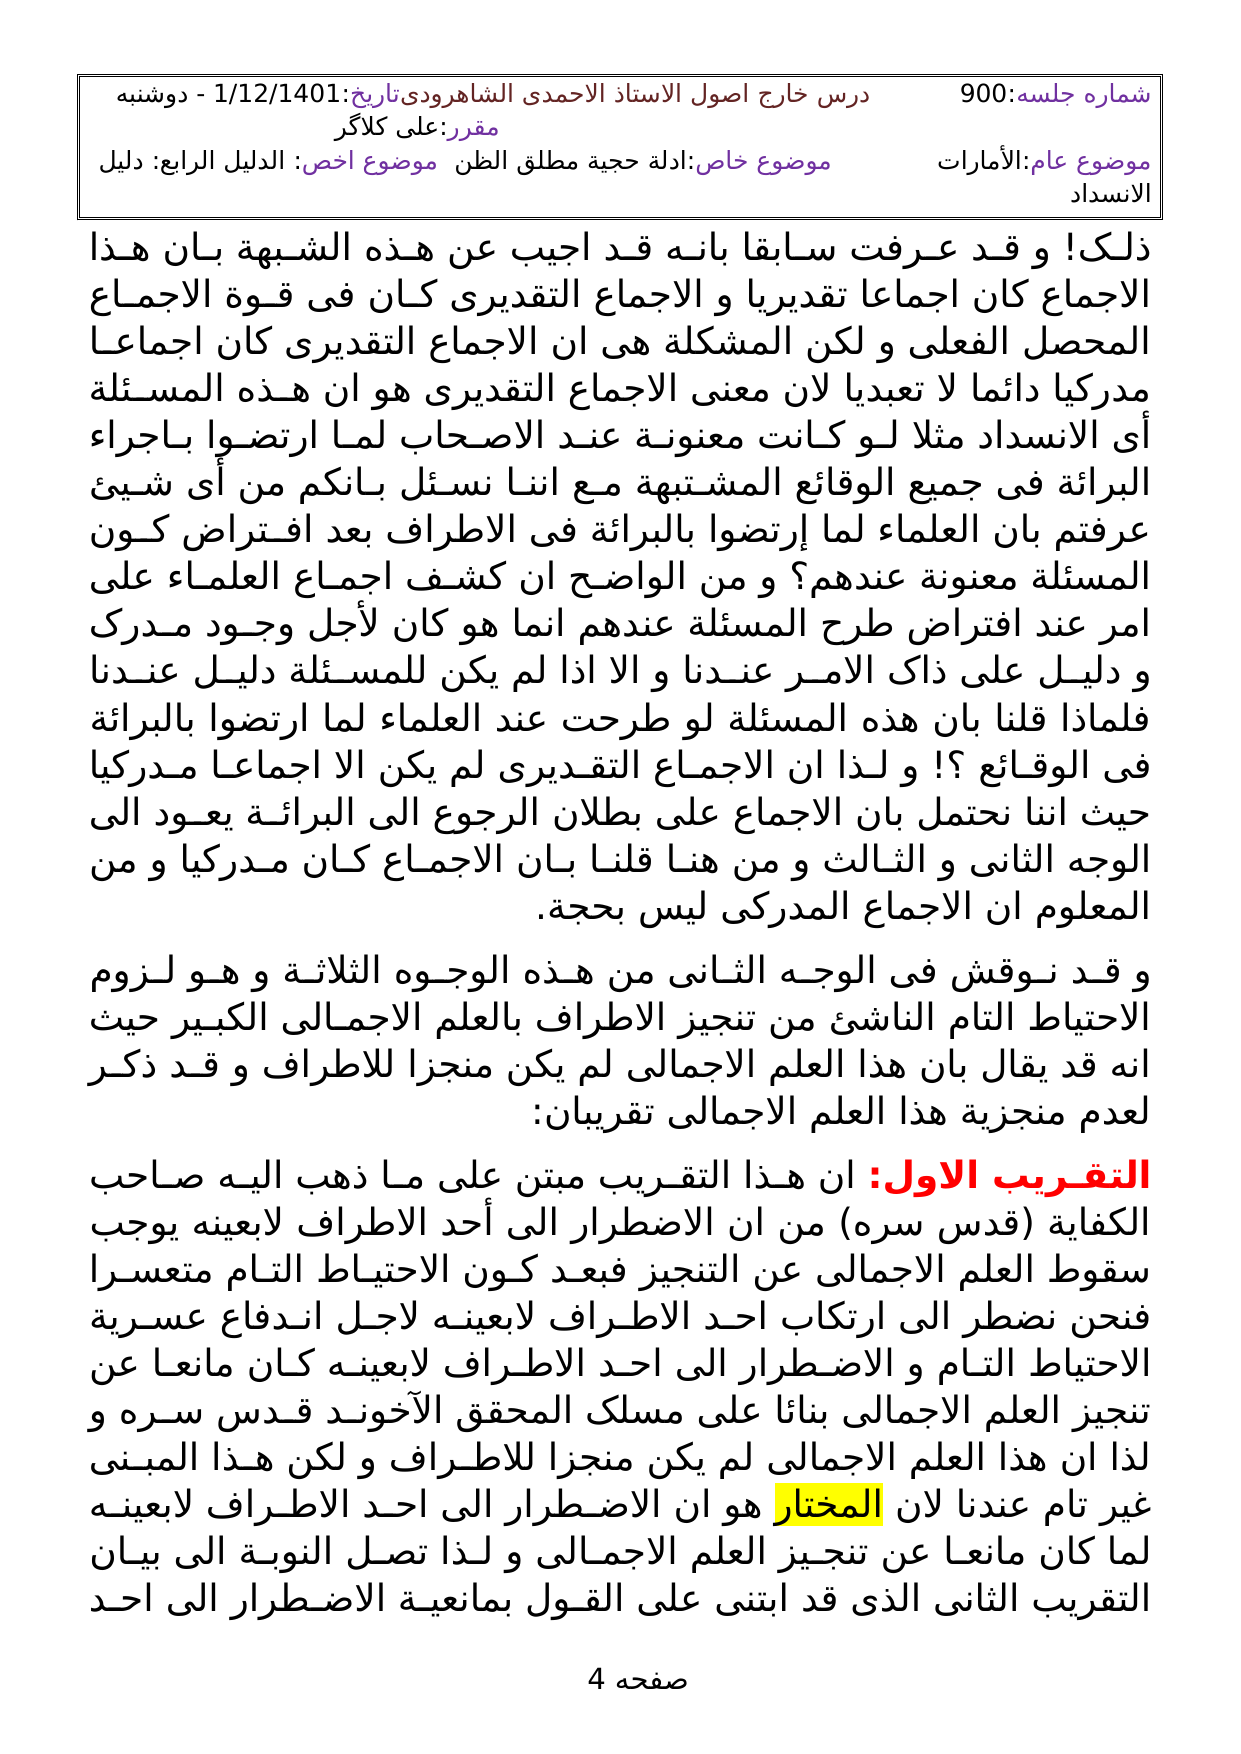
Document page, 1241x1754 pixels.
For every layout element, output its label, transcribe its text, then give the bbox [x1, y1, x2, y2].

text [89, 1153, 1152, 1621]
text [89, 225, 1152, 928]
text و قد نوقش فی الوجه الثانی من هذه الوجوه الثلاثة و هو لزوم الاحتیاط التام الناشئ من تنجیز الاطراف بالعلم الاجمالی الکبیر حیث انه قد یقال بان هذا العلم الاجمالی لم یکن منجزا للاطراف و قد ذکر لعدم منجزیة هذا العلم الاجمالی تقریبان: [89, 948, 1152, 1133]
